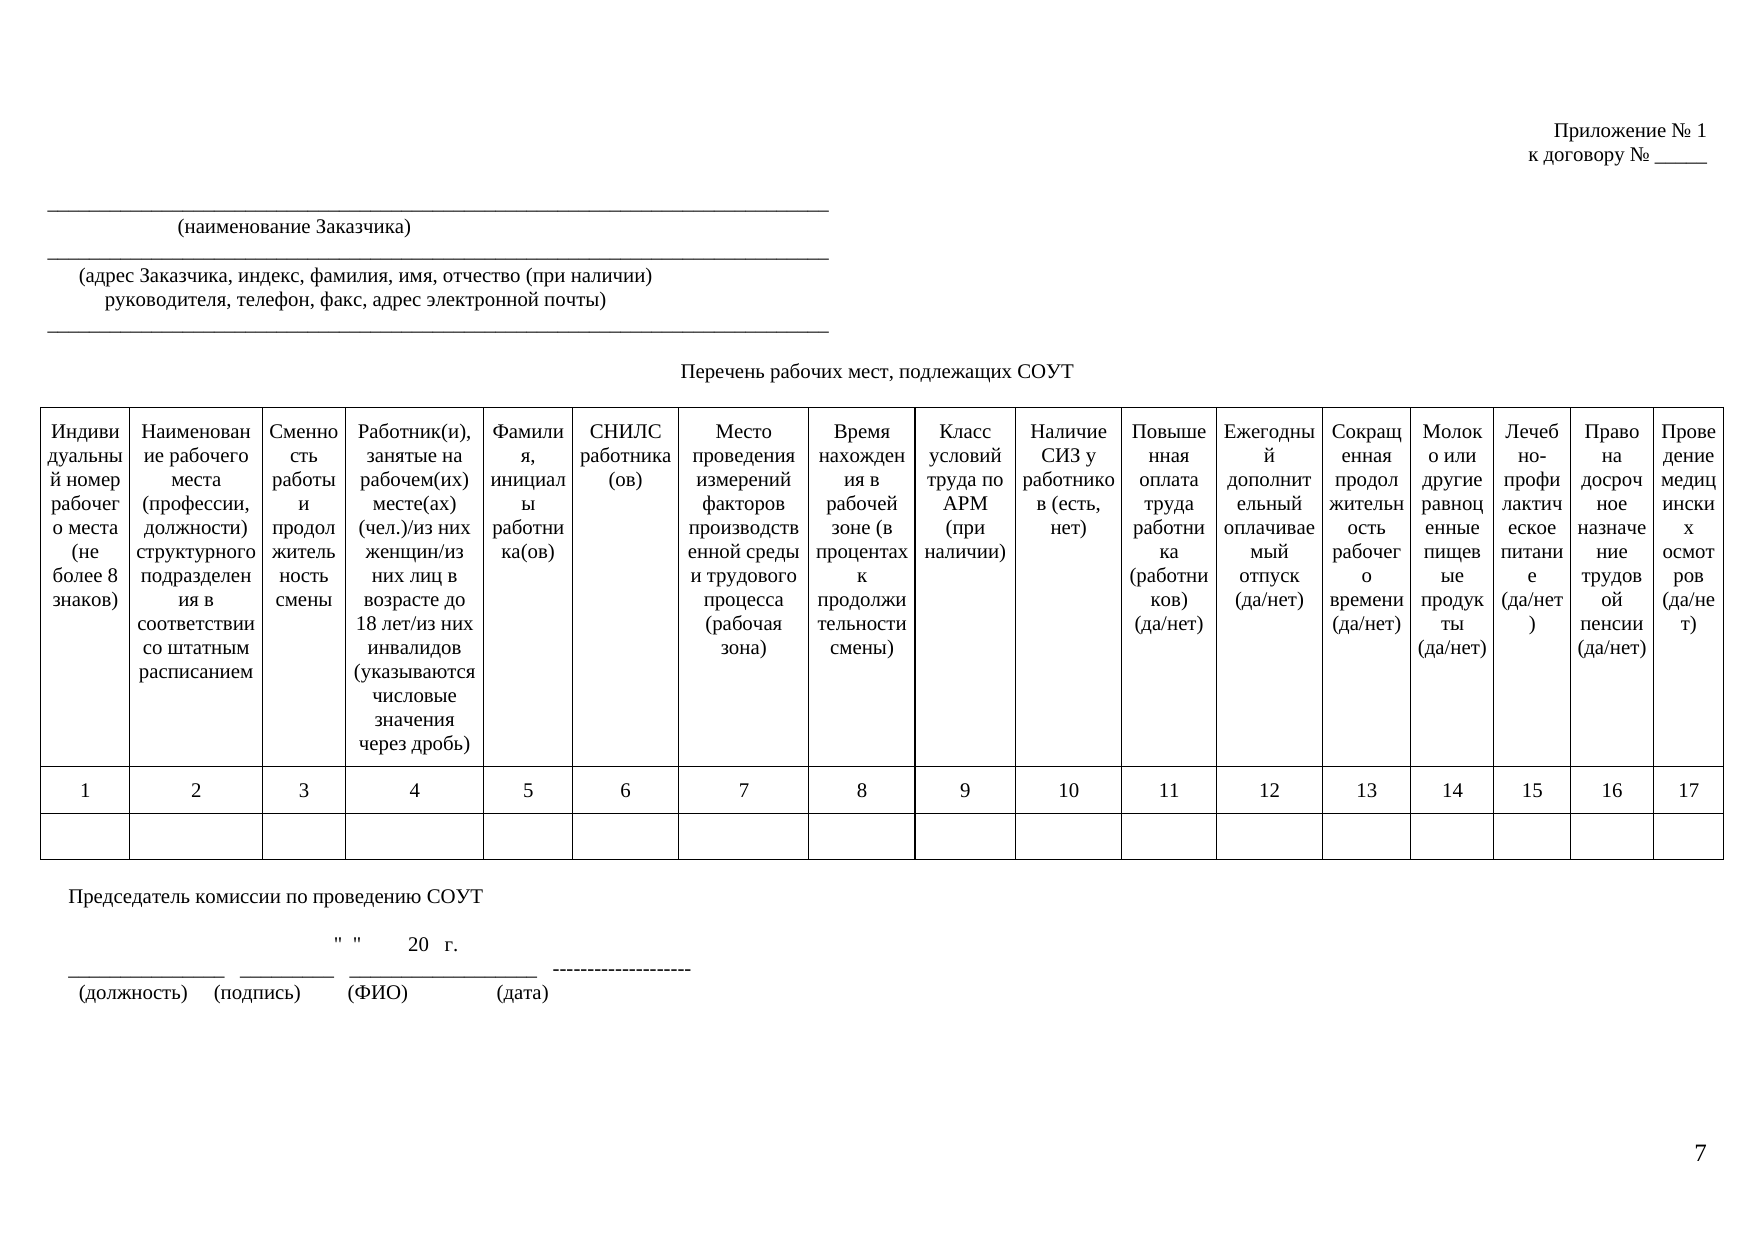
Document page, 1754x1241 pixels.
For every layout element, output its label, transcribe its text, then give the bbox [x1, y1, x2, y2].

table_cell [346, 814, 483, 859]
table_cell [916, 814, 1015, 859]
table_cell [809, 814, 914, 859]
table_cell 12 [1217, 767, 1322, 812]
text Приложение № 1 [647, 118, 1707, 142]
table_header Лечебно-профилактическое питание (да/нет) [1494, 408, 1570, 766]
table_cell [1411, 814, 1493, 859]
table_header Индивидуальный номер рабочего места (не более 8 знаков) [41, 408, 129, 766]
table_cell [263, 814, 345, 859]
table_cell [1122, 814, 1216, 859]
table_header Повышенная оплата труда работника (работников) (да/нет) [1122, 408, 1216, 766]
table_cell 1 [41, 767, 129, 812]
table_header Время нахождения в рабочей зоне (в процентах к продолжительности смены) [809, 408, 914, 766]
text руководителя, телефон, факс, адрес электронной почты) [47, 287, 1707, 311]
text ___________________________________________________________________________ [47, 311, 1707, 335]
text ___________________________________________________________________________ [47, 190, 1707, 214]
text к договору № _____ [47, 142, 1707, 166]
table_header Наименование рабочего места (профессии, должности) структурного подразделения в соответствии со штатным расписанием [130, 408, 262, 766]
table_header Место проведения измерений факторов производственной среды и трудового процесса (рабочая зона) [679, 408, 808, 766]
table_cell [679, 814, 808, 859]
table_cell 16 [1571, 767, 1653, 812]
table_cell 6 [573, 767, 678, 812]
table_header Класс условий труда по АРМ (при наличии) [916, 408, 1015, 766]
table_cell 5 [484, 767, 572, 812]
table_header СНИЛС работника(ов) [573, 408, 678, 766]
table_header Молоко или другие равноценные пищевые продукты (да/нет) [1411, 408, 1493, 766]
text " " 20 г. [47, 932, 1707, 956]
table_cell 17 [1654, 767, 1723, 812]
table_cell [1016, 814, 1121, 859]
text (наименование Заказчика) [47, 214, 1707, 238]
text ___________________________________________________________________________ [47, 238, 1707, 262]
table_cell [130, 814, 262, 859]
table_header Работник(и), занятые на рабочем(их) месте(ах) (чел.)/из них женщин/из них лиц в возрасте до 18 лет/из них инвалидов (указываются числовые значения через дробь) [346, 408, 483, 766]
table_cell [41, 814, 129, 859]
text Перечень рабочих мест, подлежащих СОУТ [47, 359, 1707, 383]
table_cell [1494, 814, 1570, 859]
table_header Право на досрочное назначение трудовой пенсии (да/нет) [1571, 408, 1653, 766]
text (адрес Заказчика, индекс, фамилия, имя, отчество (при наличии) [47, 262, 1707, 287]
table_cell 4 [346, 767, 483, 812]
table_header Сокращенная продолжительность рабочего времени (да/нет) [1323, 408, 1410, 766]
table_cell 3 [263, 767, 345, 812]
table_cell 13 [1323, 767, 1410, 812]
table_cell [1217, 814, 1322, 859]
table_cell 10 [1016, 767, 1121, 812]
text (должность) (подпись) (ФИО) (дата) [47, 980, 1707, 1004]
text _______________ _________ __________________ -------------------- [47, 956, 1707, 980]
table_cell [1323, 814, 1410, 859]
table_cell 14 [1411, 767, 1493, 812]
table_header Проведение медицинских осмотров (да/нет) [1654, 408, 1723, 766]
table_cell 7 [679, 767, 808, 812]
table_cell [484, 814, 572, 859]
table_cell 11 [1122, 767, 1216, 812]
text Председатель комиссии по проведению СОУТ [47, 884, 1707, 908]
table_header Фамилия, инициалы работника(ов) [484, 408, 572, 766]
table_cell [1571, 814, 1653, 859]
table_header Сменность работы и продолжительность смены [263, 408, 345, 766]
table_cell [1654, 814, 1723, 859]
table_cell 8 [809, 767, 914, 812]
table_cell 15 [1494, 767, 1570, 812]
table_header Ежегодный дополнительный оплачиваемый отпуск (да/нет) [1217, 408, 1322, 766]
table_cell 2 [130, 767, 262, 812]
table_cell [573, 814, 678, 859]
table_cell 9 [916, 767, 1015, 812]
table_header Наличие СИЗ у работников (есть, нет) [1016, 408, 1121, 766]
